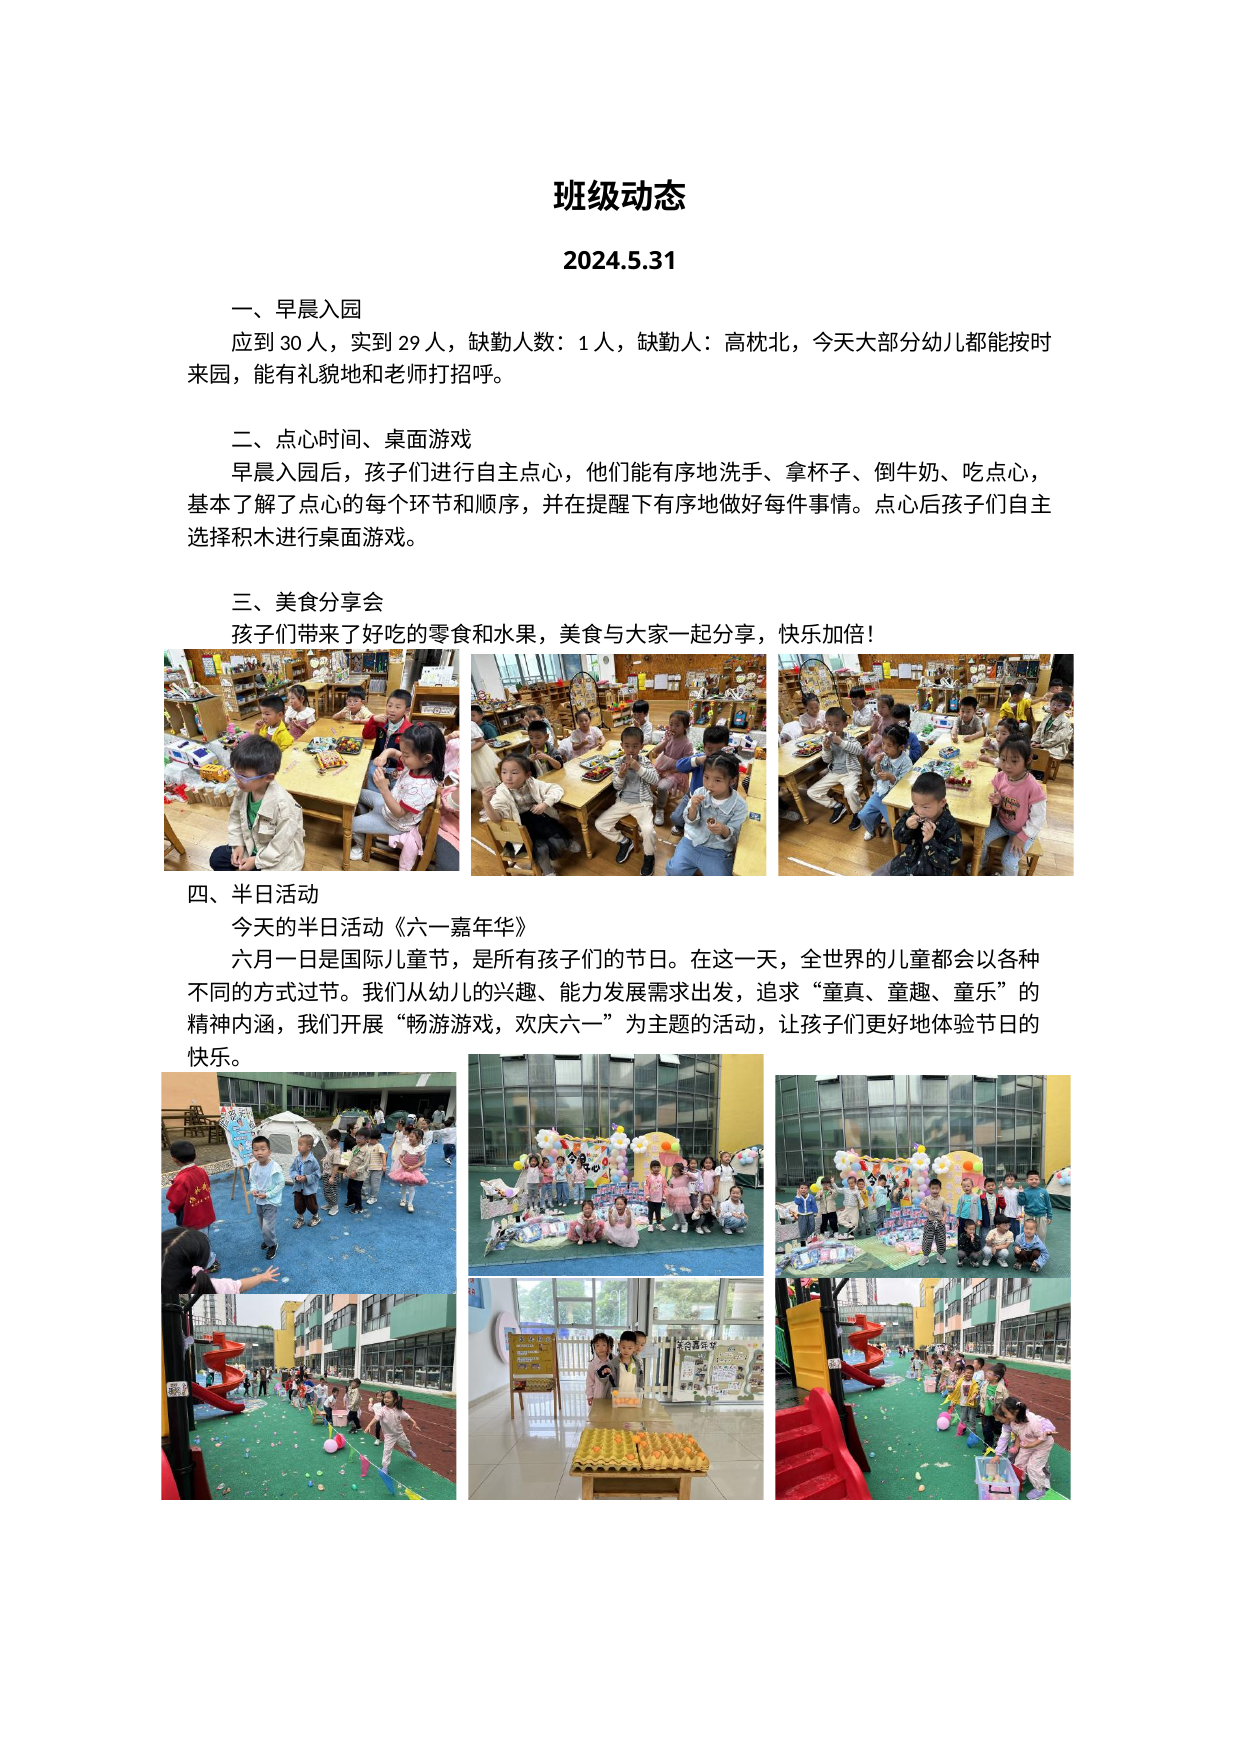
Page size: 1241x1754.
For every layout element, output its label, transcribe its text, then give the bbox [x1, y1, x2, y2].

list 三、美食分享会 [187, 584, 1053, 617]
picture [778, 654, 1074, 876]
list 二、点心时间、桌面游戏 [187, 422, 1053, 454]
list 今天的半日活动《六一嘉年华》 [187, 909, 1053, 942]
list 应到30人，实到29人，缺勤人数：1人，缺勤人：高枕北，今天大部分幼儿都能按时来园，能有礼貌地和老师打招呼。 [187, 324, 1053, 389]
picture [468, 1054, 764, 1276]
picture [161, 1072, 457, 1500]
list 早晨入园 [187, 292, 1053, 324]
text 2024.5.31 [187, 227, 1053, 292]
picture [468, 1278, 764, 1500]
picture [164, 649, 460, 871]
picture [471, 654, 767, 876]
picture [775, 1075, 1071, 1500]
list 早晨入园后，孩子们进行自主点心，他们能有序地洗手、拿杯子、倒牛奶、吃点心，基本了解了点心的每个环节和顺序，并在提醒下有序地做好每件事情。点心后孩子们自主选择积木进行桌面游戏。 [187, 454, 1053, 552]
list 孩子们带来了好吃的零食和水果，美食与大家一起分享，快乐加倍！ [187, 617, 1053, 649]
text 六月一日是国际儿童节，是所有孩子们的节日。在这一天，全世界的儿童都会以各种不同的方式过节。我们从幼儿的兴趣、能力发展需求出发，追求“童真、童趣、童乐”的精神内涵，我们开展“畅游游戏，欢庆六一”为主题的活动，让孩子们更好地体验节日的快乐。 [187, 942, 1053, 1072]
text 班级动态 [187, 162, 1053, 227]
list 四、半日活动 [187, 877, 1053, 909]
